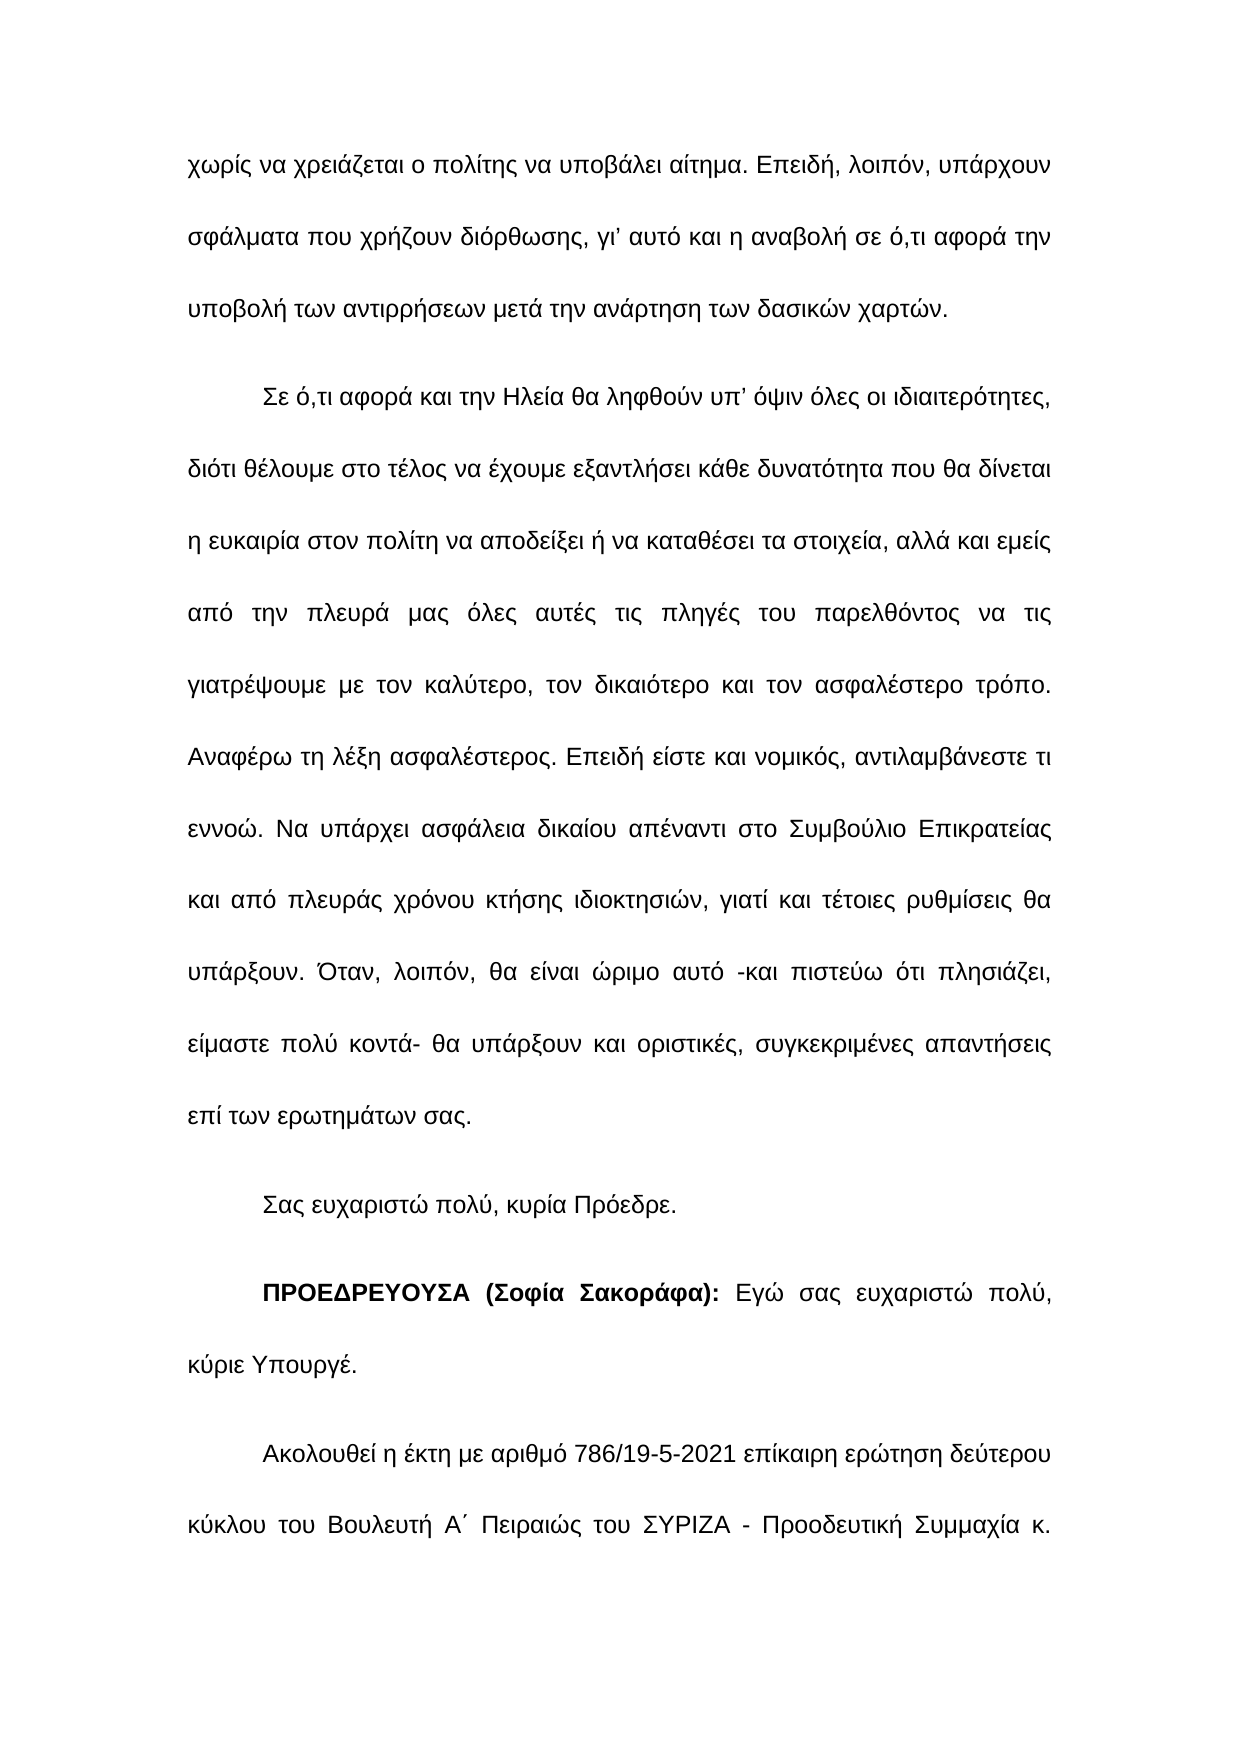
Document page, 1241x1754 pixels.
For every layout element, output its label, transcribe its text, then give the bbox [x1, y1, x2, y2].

text Σε ό,τι αφορά και την Ηλεία θα ληφθούν υπ’ όψιν όλες οι ιδιαιτερότητες, διότι θέλουμε στο τέλος να έχουμε εξαντλήσει κάθε δυνατότητα που θα δίνεται η ευκαιρία στον πολίτη να αποδείξει ή να καταθέσει τα στοιχεία, αλλά και εμείς από την πλευρά μας όλες αυτές τις πληγές του παρελθόντος να τις γιατρέψουμε με τον καλύτερο, τον δικαιότερο και τον ασφαλέστερο τρόπο. Αναφέρω τη λέξη ασφαλέστερος. Επειδή είστε και νομικός, αντιλαμβάνεστε τι εννοώ. Να υπάρχει ασφάλεια δικαίου απέναντι στο Συμβούλιο Επικρατείας και από πλευράς χρόνου κτήσης ιδιοκτησιών, γιατί και τέτοιες ρυθμίσεις θα υπάρξουν. Όταν, λοιπόν, θα είναι ώριμο αυτό -και πιστεύω ότι πλησιάζει, είμαστε πολύ κοντά- θα υπάρξουν και οριστικές, συγκεκριμένες απαντήσεις επί των ερωτημάτων σας. [187, 382, 1053, 1130]
text ΠΡΟΕΔΡΕΥΟΥΣΑ (Σοφία Σακοράφα): Εγώ σας ευχαριστώ πολύ, κύριε Υπουργέ. [187, 1278, 1053, 1379]
text Σας ευχαριστώ πολύ, κυρία Πρόεδρε. [187, 1189, 1053, 1218]
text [187, 1438, 1053, 1539]
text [187, 150, 1053, 322]
